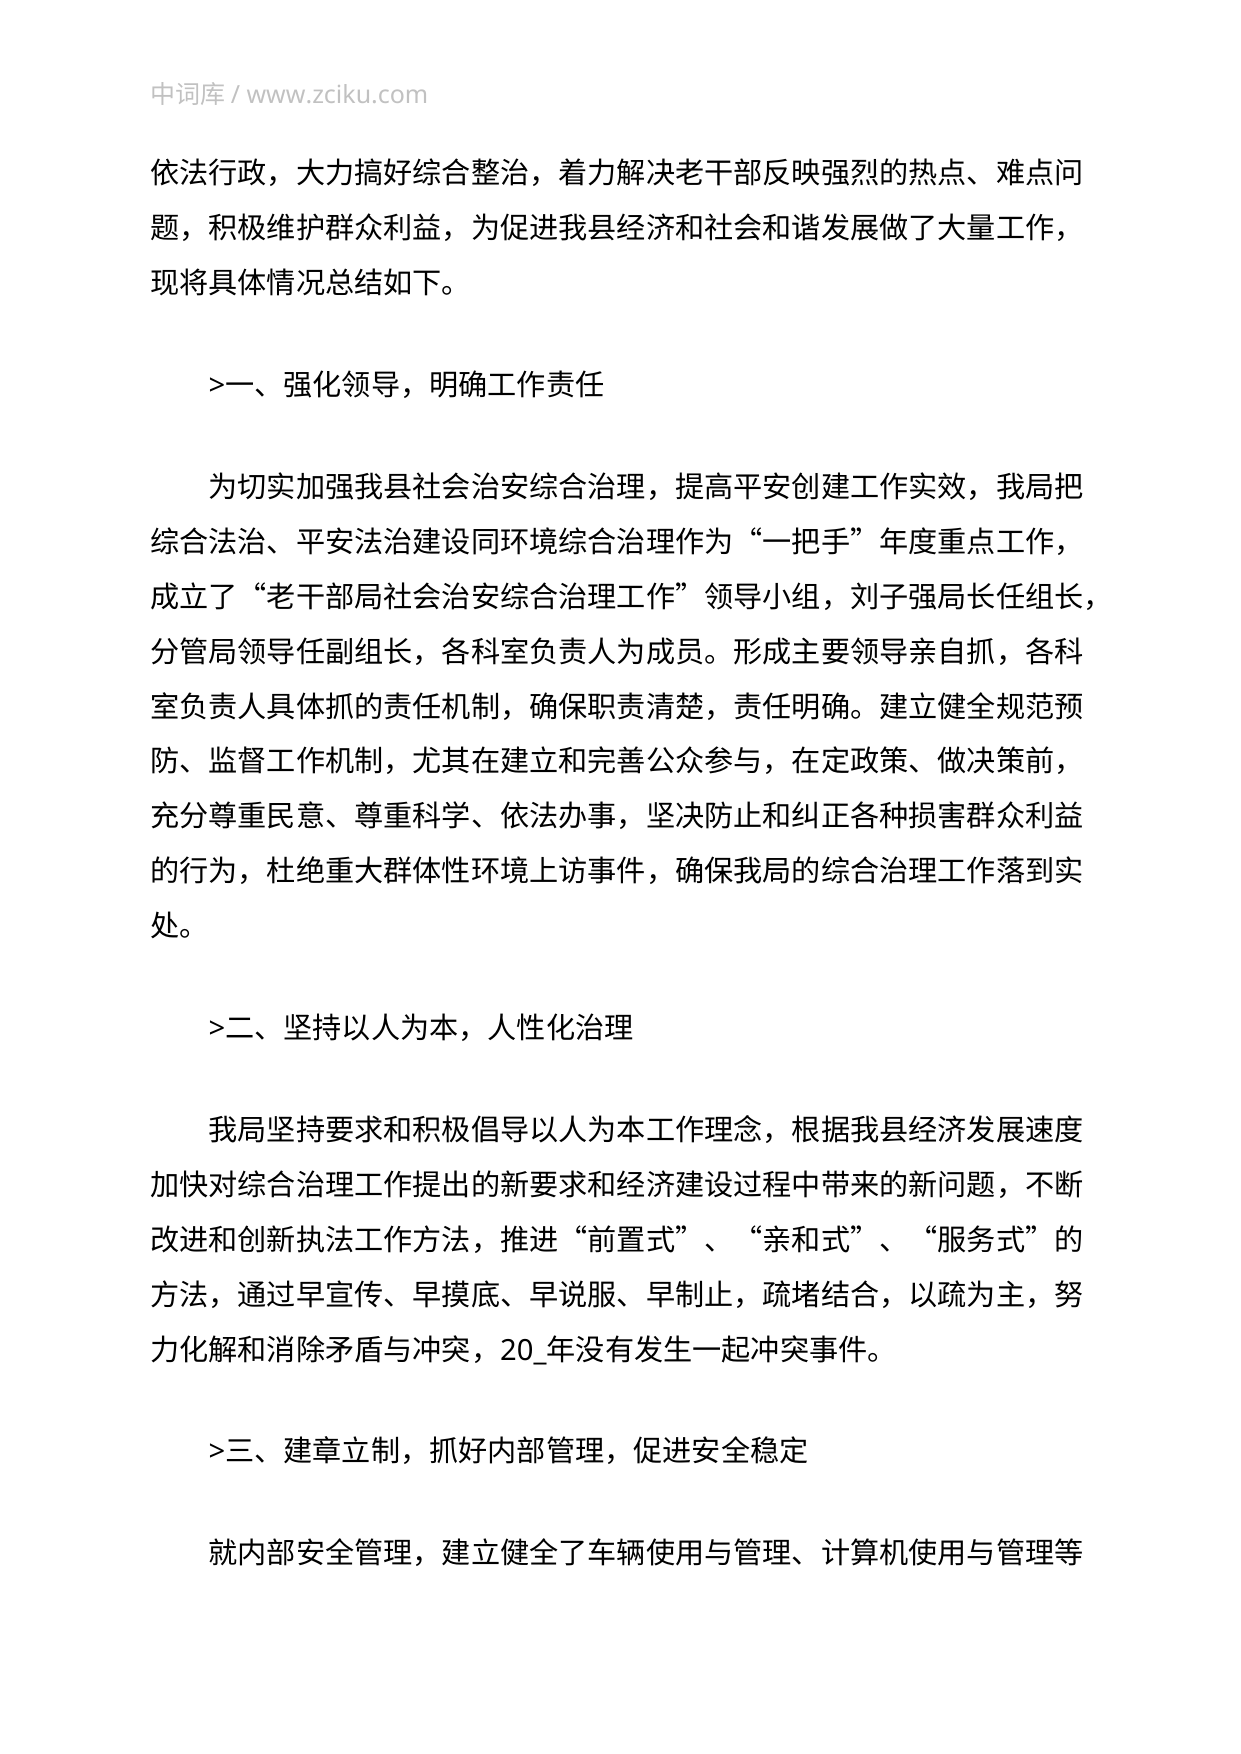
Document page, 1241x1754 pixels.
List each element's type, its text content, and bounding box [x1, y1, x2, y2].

text >一、强化领导，明确工作责任 [150, 362, 1090, 404]
text >二、坚持以人为本，人性化治理 [150, 1004, 1090, 1047]
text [150, 150, 1090, 302]
text >三、建章立制，抓好内部管理，促进安全稳定 [150, 1428, 1090, 1470]
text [150, 1530, 1090, 1572]
text 为切实加强我县社会治安综合治理，提高平安创建工作实效，我局把综合法治、平安法治建设同环境综合治理作为“一把手”年度重点工作，成立了“老干部局社会治安综合治理工作”领导小组，刘子强局长任组长，分管局领导任副组长，各科室负责人为成员。形成主要领导亲自抓，各科室负责人具体抓的责任机制，确保职责清楚，责任明确。建立健全规范预防、监督工作机制，尤其在建立和完善公众参与，在定政策、做决策前，充分尊重民意、尊重科学、依法办事，坚决防止和纠正各种损害群众利益的行为，杜绝重大群体性环境上访事件，确保我局的综合治理工作落到实处。 [150, 463, 1090, 945]
text 我局坚持要求和积极倡导以人为本工作理念，根据我县经济发展速度加快对综合治理工作提出的新要求和经济建设过程中带来的新问题，不断改进和创新执法工作方法，推进“前置式”、“亲和式”、“服务式”的方法，通过早宣传、早摸底、早说服、早制止，疏堵结合，以疏为主，努力化解和消除矛盾与冲突，20_年没有发生一起冲突事件。 [150, 1106, 1090, 1368]
